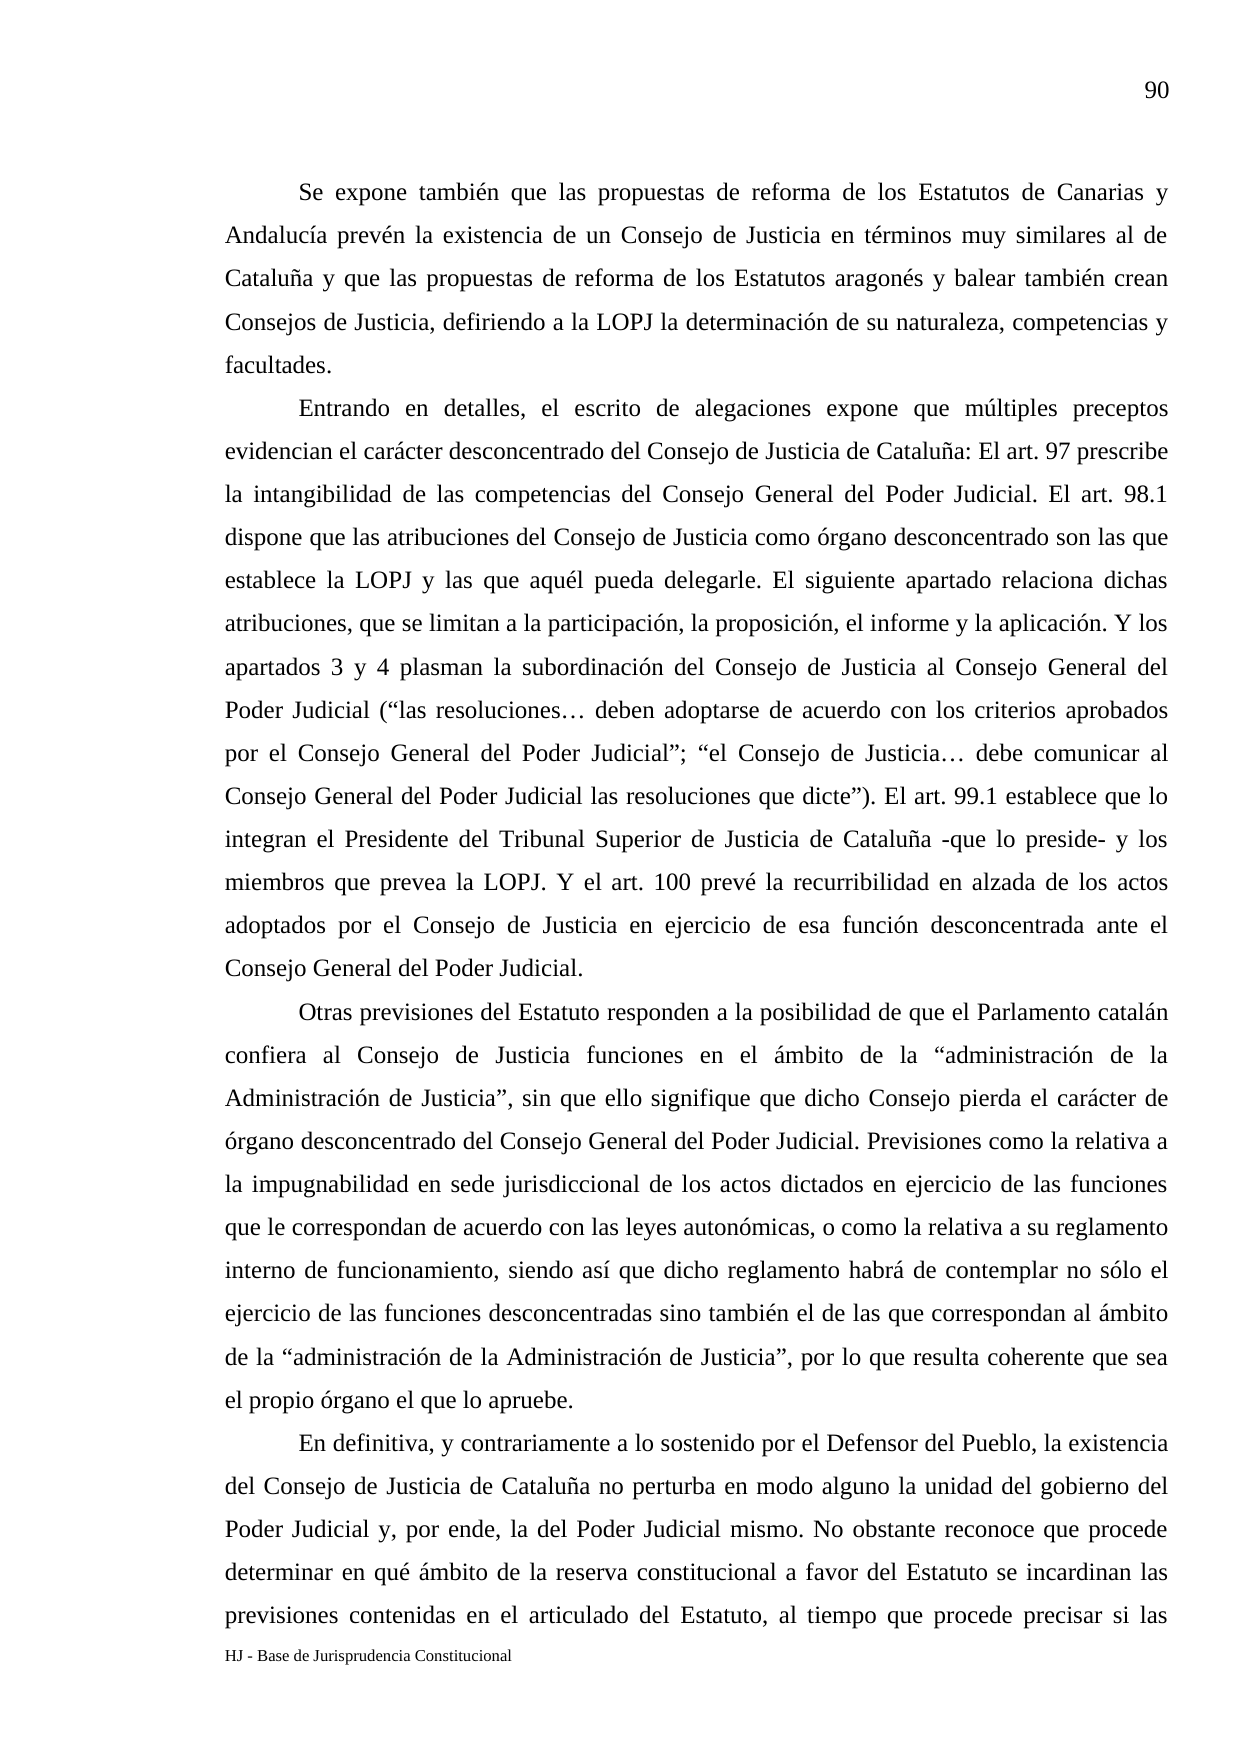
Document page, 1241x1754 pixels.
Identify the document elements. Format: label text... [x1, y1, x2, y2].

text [224, 1428, 1169, 1629]
text Entrando en detalles, el escrito de alegaciones expone que múltiples preceptos evidencian el carácter desconcentrado del Consejo de Justicia de Cataluña: El art. 97 prescribe la intangibilidad de las competencias del Consejo General del Poder Judicial. El art. 98.1 dispone que las atribuciones del Consejo de Justicia como órgano desconcentrado son las que establece la LOPJ y las que aquél pueda delegarle. El siguiente apartado relaciona dichas atribuciones, que se limitan a la participación, la proposición, el informe y la aplicación. Y los apartados 3 y 4 plasman la subordinación del Consejo de Justicia al Consejo General del Poder Judicial (“las resoluciones… deben adoptarse de acuerdo con los criterios aprobados por el Consejo General del Poder Judicial”; “el Consejo de Justicia… debe comunicar al Consejo General del Poder Judicial las resoluciones que dicte”). El art. 99.1 establece que lo integran el Presidente del Tribunal Superior de Justicia de Cataluña -que lo preside- y los miembros que prevea la LOPJ. Y el art. 100 prevé la recurribilidad en alzada de los actos adoptados por el Consejo de Justicia en ejercicio de esa función desconcentrada ante el Consejo General del Poder Judicial. [224, 393, 1169, 982]
text Otras previsiones del Estatuto responden a la posibilidad de que el Parlamento catalán confiera al Consejo de Justicia funciones en el ámbito de la “administración de la Administración de Justicia”, sin que ello signifique que dicho Consejo pierda el carácter de órgano desconcentrado del Consejo General del Poder Judicial. Previsiones como la relativa a la impugnabilidad en sede jurisdiccional de los actos dictados en ejercicio de las funciones que le correspondan de acuerdo con las leyes autonómicas, o como la relativa a su reglamento interno de funcionamiento, siendo así que dicho reglamento habrá de contemplar no sólo el ejercicio de las funciones desconcentradas sino también el de las que correspondan al ámbito de la “administración de la Administración de Justicia”, por lo que resulta coherente que sea el propio órgano el que lo apruebe. [224, 997, 1169, 1413]
text Se expone también que las propuestas de reforma de los Estatutos de Canarias y Andalucía prevén la existencia de un Consejo de Justicia en términos muy similares al de Cataluña y que las propuestas de reforma de los Estatutos aragonés y balear también crean Consejos de Justicia, defiriendo a la LOPJ la determinación de su naturaleza, competencias y facultades. [224, 177, 1169, 378]
